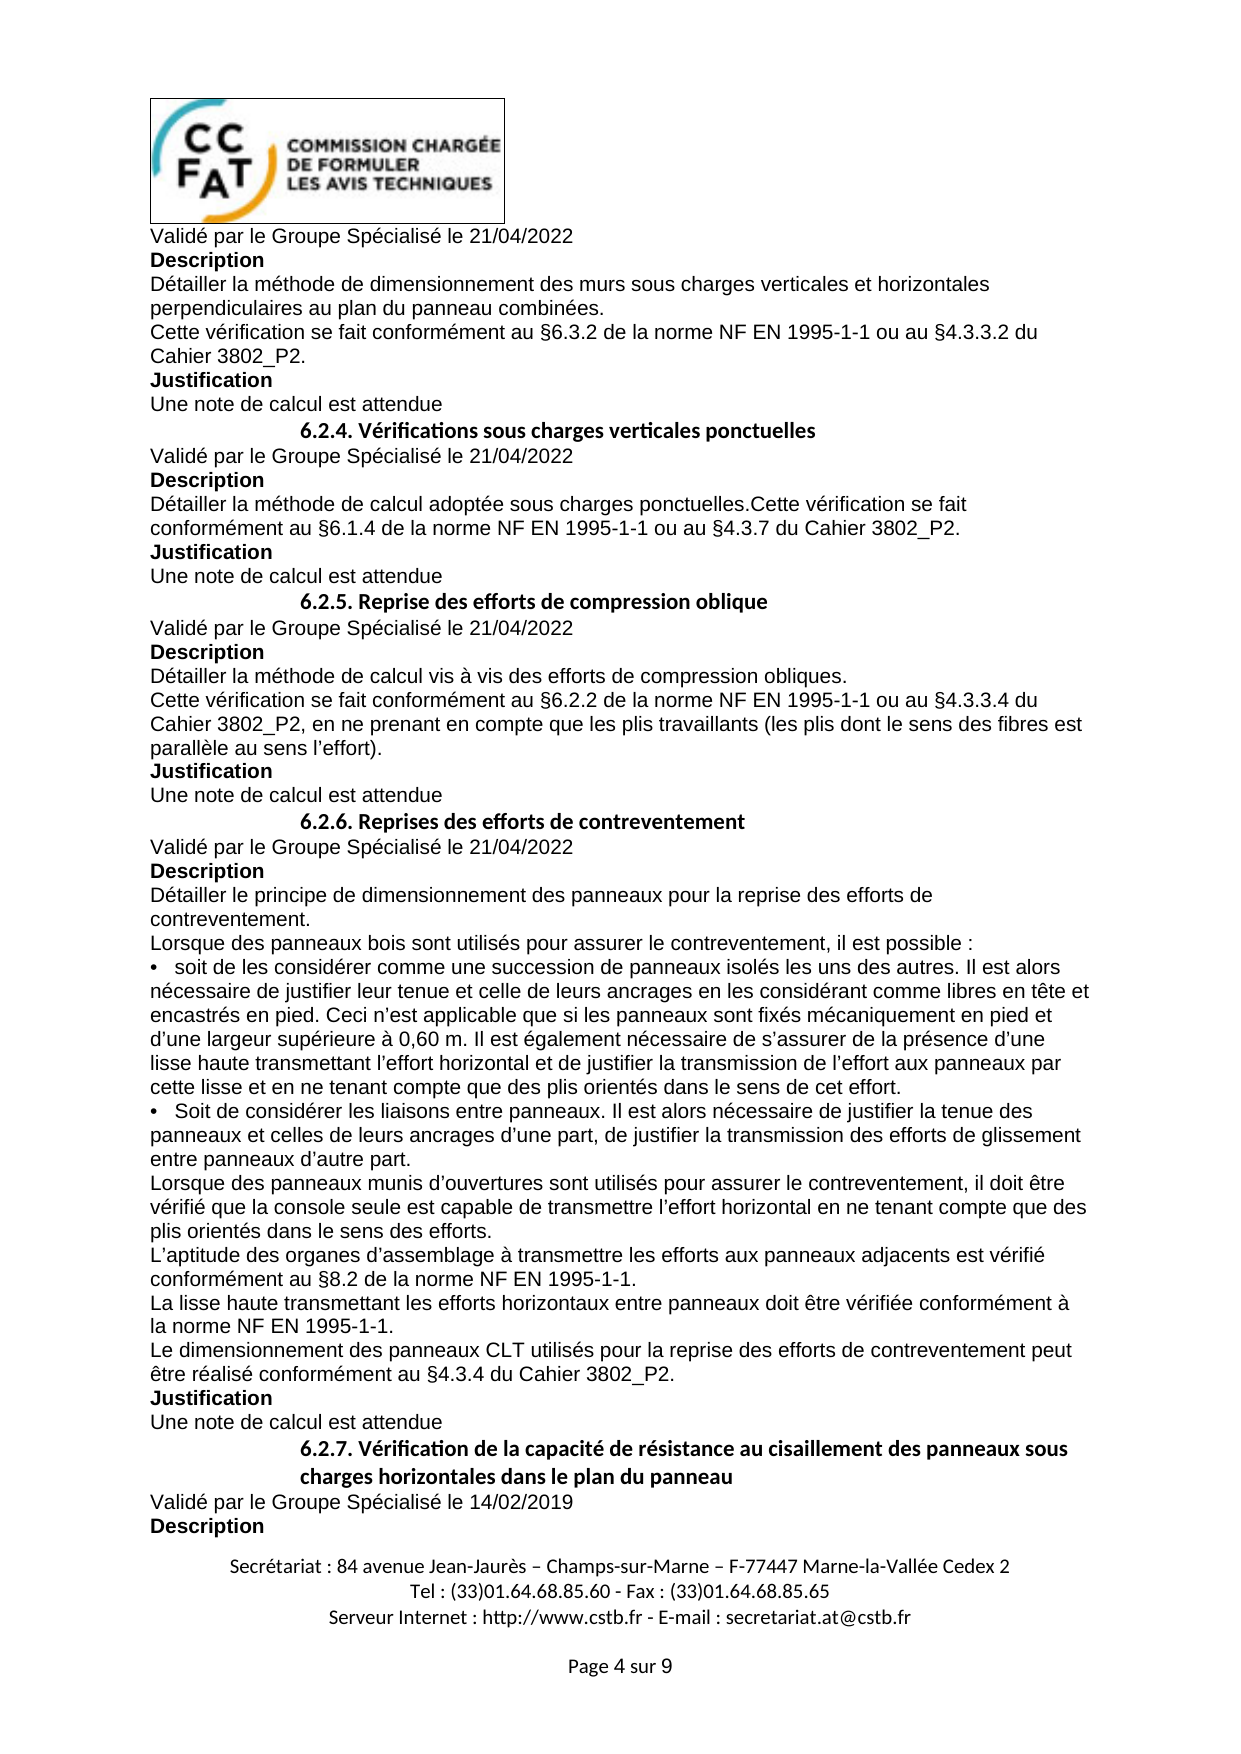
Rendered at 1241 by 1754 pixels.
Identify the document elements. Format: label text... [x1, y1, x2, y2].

text Justification [150, 759, 1090, 783]
text Une note de calcul est attendue [150, 392, 1090, 416]
text Validé par le Groupe Spécialisé le 21/04/2022 [150, 835, 1090, 859]
text Description [150, 859, 1090, 883]
text • soit de les considérer comme une succession de panneaux isolés les uns des autres. Il est alors nécessaire de justifier leur tenue et celle de leurs ancrages en les considérant comme libres en tête et encastrés en pied. Ceci n’est applicable que si les panneaux sont fixés mécaniquement en pied et d’une largeur supérieure à 0,60 m. Il est également nécessaire de s’assurer de la présence d’une lisse haute transmettant l’effort horizontal et de justifier la transmission de l’effort aux panneaux par cette lisse et en ne tenant compte que des plis orientés dans le sens de cet effort. [150, 955, 1090, 1099]
text Description [150, 468, 1090, 492]
text Une note de calcul est attendue [150, 563, 1090, 587]
text Une note de calcul est attendue [150, 783, 1090, 807]
text Lorsque des panneaux munis d’ouvertures sont utilisés pour assurer le contreventement, il doit être vérifié que la console seule est capable de transmettre l’effort horizontal en ne tenant compte que des plis orientés dans le sens des efforts. [150, 1171, 1090, 1242]
text 6.2.5. Reprise des efforts de compression oblique [300, 587, 1090, 616]
text 6.2.7. Vérification de la capacité de résistance au cisaillement des panneaux sous charges horizontales dans le plan du panneau [300, 1434, 1090, 1490]
text Cette vérification se fait conformément au §6.2.2 de la norme NF EN 1995-1-1 ou au §4.3.3.4 du Cahier 3802_P2, en ne prenant en compte que les plis travaillants (les plis dont le sens des fibres est parallèle au sens l’effort). [150, 687, 1090, 759]
text Lorsque des panneaux bois sont utilisés pour assurer le contreventement, il est possible : [150, 931, 1090, 955]
text Détailler la méthode de calcul vis à vis des efforts de compression obliques. [150, 663, 1090, 687]
text Une note de calcul est attendue [150, 1410, 1090, 1434]
text Détailler la méthode de calcul adoptée sous charges ponctuelles.Cette vérification se fait conformément au §6.1.4 de la norme NF EN 1995-1-1 ou au §4.3.7 du Cahier 3802_P2. [150, 492, 1090, 539]
text Validé par le Groupe Spécialisé le 14/02/2019 [150, 1490, 1090, 1514]
text Validé par le Groupe Spécialisé le 21/04/2022 [150, 616, 1090, 639]
text La lisse haute transmettant les efforts horizontaux entre panneaux doit être vérifiée conformément à la norme NF EN 1995-1-1. [150, 1290, 1090, 1338]
text Justification [150, 539, 1090, 563]
text • Soit de considérer les liaisons entre panneaux. Il est alors nécessaire de justifier la tenue des panneaux et celles de leurs ancrages d’une part, de justifier la transmission des efforts de glissement entre panneaux d’autre part. [150, 1099, 1090, 1171]
text Description [150, 639, 1090, 663]
text Détailler la méthode de dimensionnement des murs sous charges verticales et horizontales perpendiculaires au plan du panneau combinées. [150, 272, 1090, 320]
text Justification [150, 1386, 1090, 1410]
text Le dimensionnement des panneaux CLT utilisés pour la reprise des efforts de contreventement peut être réalisé conformément au §4.3.4 du Cahier 3802_P2. [150, 1338, 1090, 1386]
picture [151, 99, 504, 223]
text 6.2.6. Reprises des efforts de contreventement [300, 807, 1090, 835]
text Cette vérification se fait conformément au §6.3.2 de la norme NF EN 1995-1-1 ou au §4.3.3.2 du Cahier 3802_P2. [150, 320, 1090, 368]
text Description [150, 1514, 1090, 1538]
text Justification [150, 368, 1090, 392]
text Validé par le Groupe Spécialisé le 21/04/2022 [150, 224, 1090, 248]
text 6.2.4. Vérifications sous charges verticales ponctuelles [300, 416, 1090, 444]
text Détailler le principe de dimensionnement des panneaux pour la reprise des efforts de contreventement. [150, 883, 1090, 931]
text Description [150, 248, 1090, 272]
text Validé par le Groupe Spécialisé le 21/04/2022 [150, 444, 1090, 468]
text L’aptitude des organes d’assemblage à transmettre les efforts aux panneaux adjacents est vérifié conformément au §8.2 de la norme NF EN 1995-1-1. [150, 1242, 1090, 1290]
